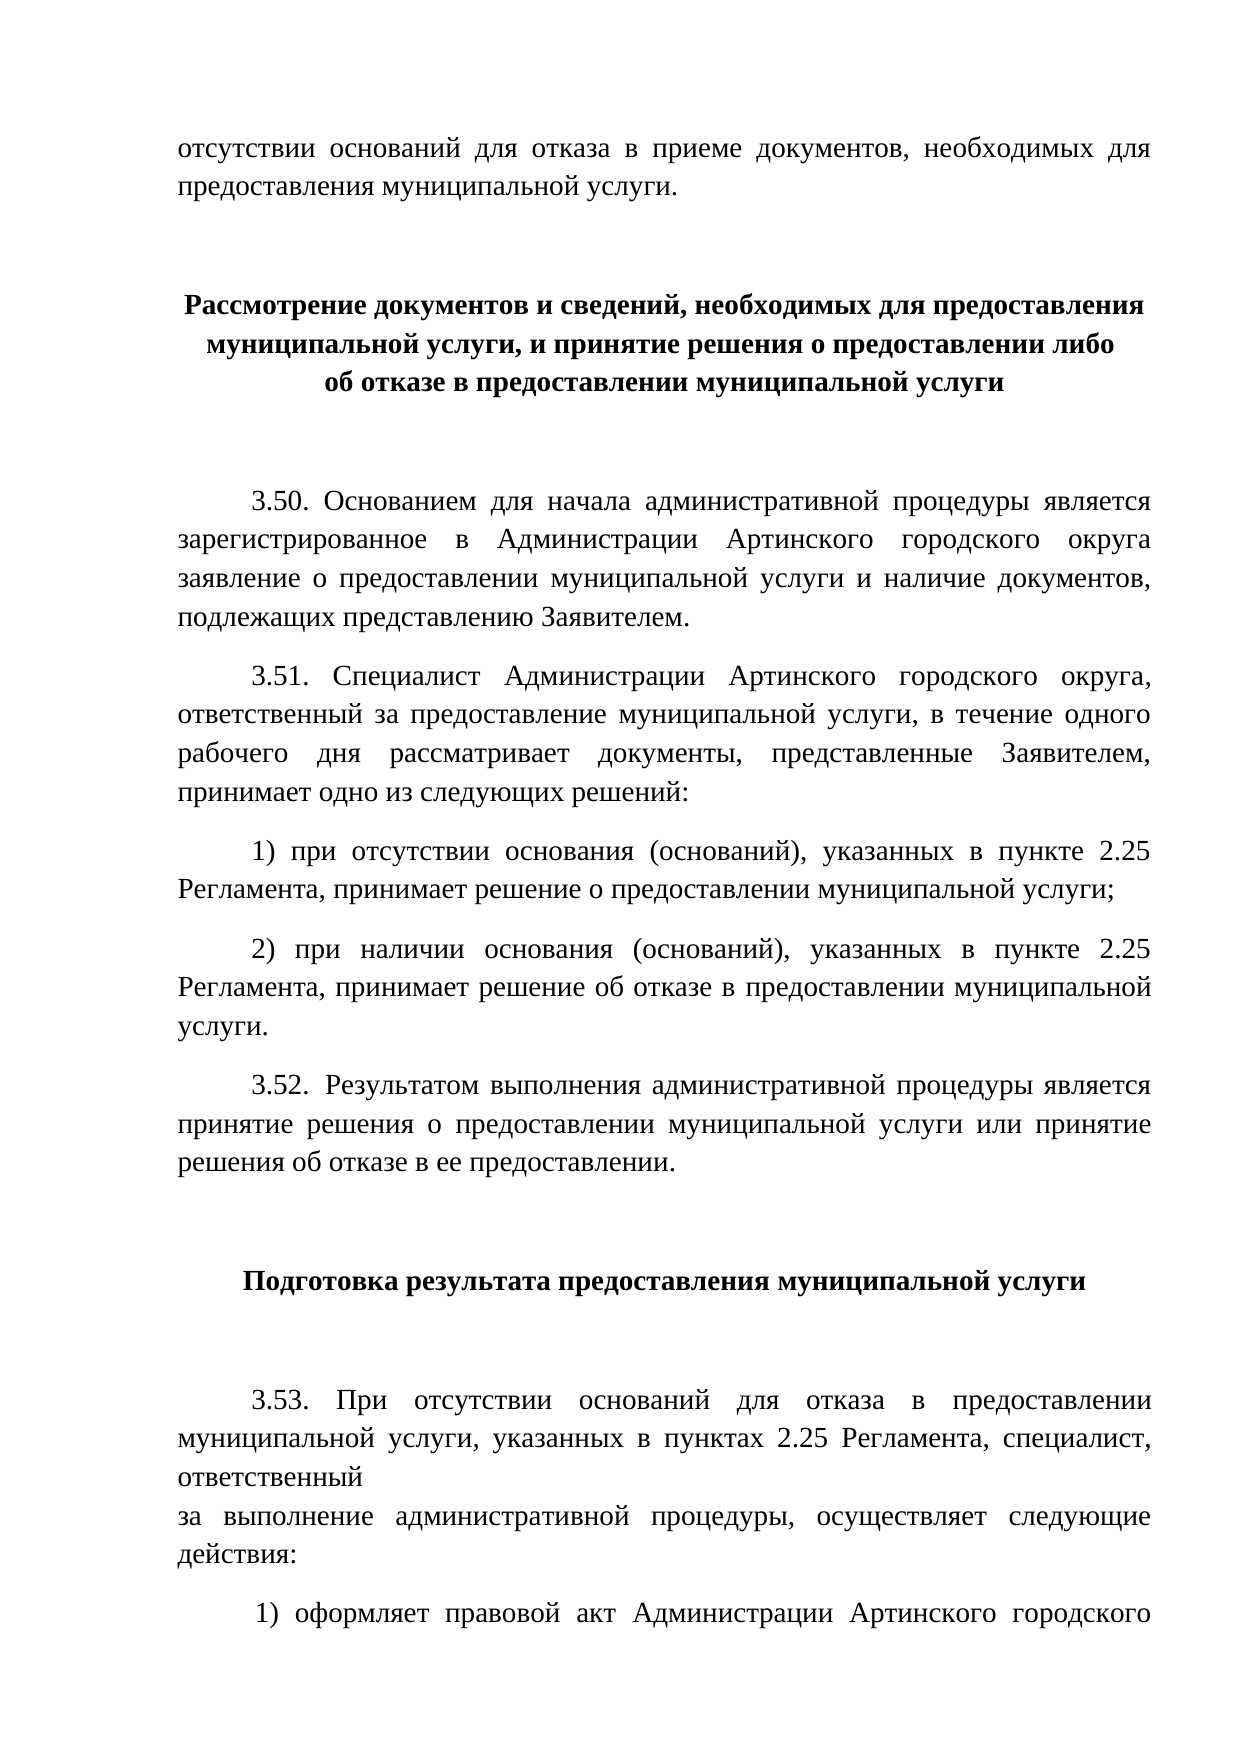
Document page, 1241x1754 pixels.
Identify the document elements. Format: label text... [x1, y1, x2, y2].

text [177, 130, 1152, 202]
text 3.51. Специалист Администрации Артинского городского округа, ответственный за предоставление муниципальной услуги, в течение одного рабочего дня рассматривает документы, представленные Заявителем, принимает одно из следующих решений: [177, 658, 1152, 807]
text 3.53. При отсутствии оснований для отказа в предоставлении муниципальной услуги, указанных в пунктах 2.25 Регламента, специалист, ответственный за выполнение административной процедуры, осуществляет следующие действия: [177, 1382, 1152, 1570]
text 1) при отсутствии основания (оснований), указанных в пункте 2.25 Регламента, принимает решение о предоставлении муниципальной услуги; [177, 833, 1152, 905]
text 3.50. Основанием для начала административной процедуры является зарегистрированное в Администрации Артинского городского округа заявление о предоставлении муниципальной услуги и наличие документов, подлежащих представлению Заявителем. [177, 483, 1152, 632]
text 3.52. Результатом выполнения административной процедуры является принятие решения о предоставлении муниципальной услуги или принятие решения об отказе в ее предоставлении. [177, 1067, 1152, 1178]
text Подготовка результата предоставления муниципальной услуги [177, 1263, 1152, 1297]
text Рассмотрение документов и сведений, необходимых для предоставления муниципальной услуги, и принятие решения о предоставлении либо об отказе в предоставлении муниципальной услуги [177, 287, 1152, 398]
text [177, 1596, 1152, 1629]
text 2) при наличии основания (оснований), указанных в пункте 2.25 Регламента, принимает решение об отказе в предоставлении муниципальной услуги. [177, 931, 1152, 1042]
